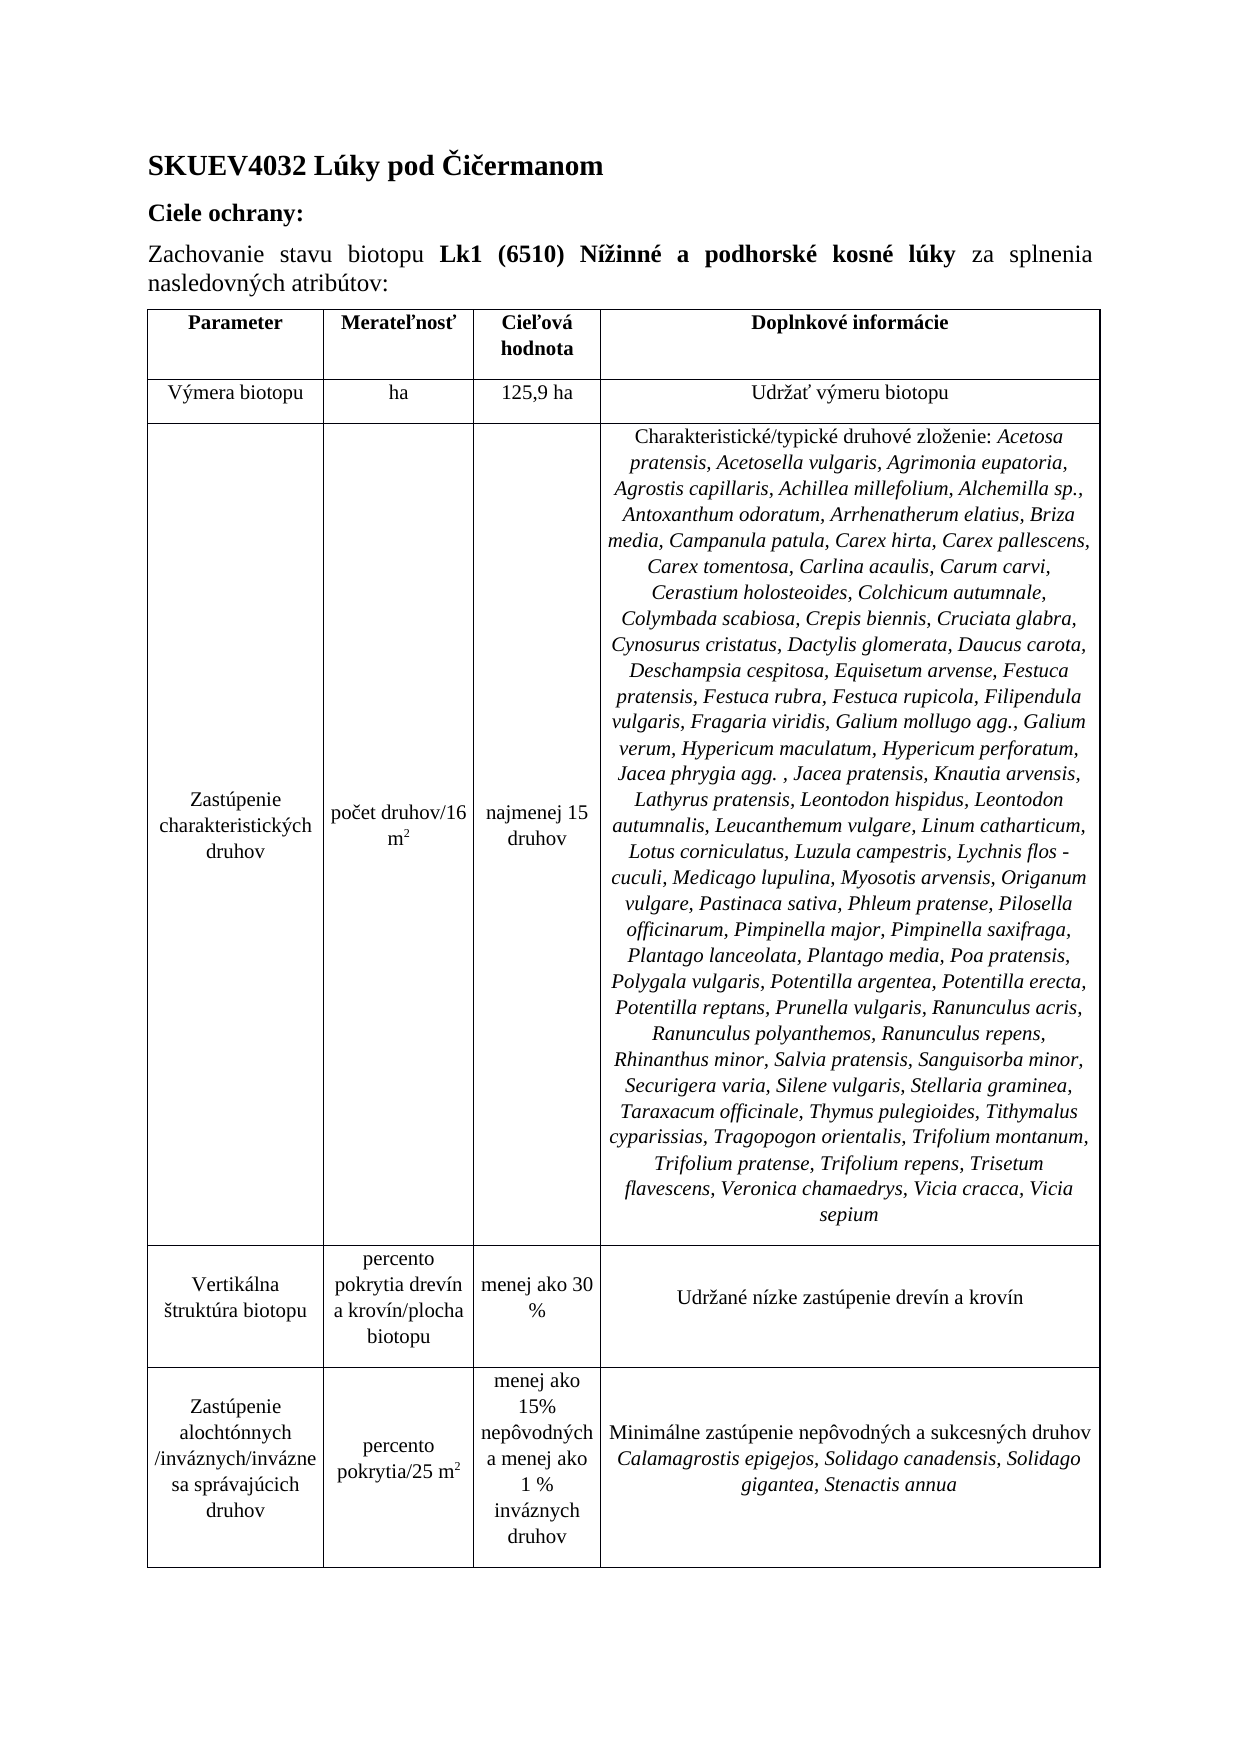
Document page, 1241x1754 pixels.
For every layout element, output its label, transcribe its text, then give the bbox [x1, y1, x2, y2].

text Ciele ochrany: [148, 198, 1093, 227]
table_cell ha [324, 380, 473, 423]
table_header Doplnkové informácie [601, 310, 1099, 379]
table_cell počet druhov/16 m2 [324, 424, 473, 1245]
table_cell Udržať výmeru biotopu [601, 380, 1099, 423]
table_cell Zastúpenie charakteristických druhov [148, 424, 323, 1245]
table_cell Zastúpenie alochtónnych /inváznych/invázne sa správajúcich druhov [148, 1368, 323, 1567]
table_cell najmenej 15 druhov [474, 424, 600, 1245]
table_cell menej ako 15% nepôvodných a menej ako 1 % inváznych druhov [474, 1368, 600, 1567]
table_cell Výmera biotopu [148, 380, 323, 423]
table_cell percento pokrytia drevín a krovín/plocha biotopu [324, 1246, 473, 1367]
table_header Parameter [148, 310, 323, 379]
table_cell Udržané nízke zastúpenie drevín a krovín [601, 1246, 1099, 1367]
table_header Merateľnosť [324, 310, 473, 379]
text SKUEV4032 Lúky pod Čičermanom [148, 148, 1093, 181]
text Zachovanie stavu biotopu Lk1 (6510) Nížinné a podhorské kosné lúky za splnenia nasledovných atribútov: [148, 239, 1093, 297]
table_cell percento pokrytia/25 m2 [324, 1368, 473, 1567]
table_header Cieľová hodnota [474, 310, 600, 379]
table_cell 125,9 ha [474, 380, 600, 423]
table_cell Vertikálna štruktúra biotopu [148, 1246, 323, 1367]
table_cell Charakteristické/typické druhové zloženie: Acetosa pratensis, Acetosella vulgaris, Agrimonia eupatoria, Agrostis capillaris, Achillea millefolium, Alchemilla sp., Antoxanthum odoratum, Arrhenatherum elatius, Briza media, Campanula patula, Carex hirta, Carex pallescens, Carex tomentosa, Carlina acaulis, Carum carvi, Cerastium holosteoides, Colchicum autumnale, Colymbada scabiosa, Crepis biennis, Cruciata glabra, Cynosurus cristatus, Dactylis glomerata, Daucus carota, Deschampsia cespitosa, Equisetum arvense, Festuca pratensis, Festuca rubra, Festuca rupicola, Filipendula vulgaris, Fragaria viridis, Galium mollugo agg., Galium verum, Hypericum maculatum, Hypericum perforatum, Jacea phrygia agg. , Jacea pratensis, Knautia arvensis, Lathyrus pratensis, Leontodon hispidus, Leontodon autumnalis, Leucanthemum vulgare, Linum catharticum, Lotus corniculatus, Luzula campestris, Lychnis flos - cuculi, Medicago lupulina, Myosotis arvensis, Origanum vulgare, Pastinaca sativa, Phleum pratense, Pilosella officinarum, Pimpinella major, Pimpinella saxifraga, Plantago lanceolata, Plantago media, Poa pratensis, Polygala vulgaris, Potentilla argentea, Potentilla erecta, Potentilla reptans, Prunella vulgaris, Ranunculus acris, Ranunculus polyanthemos, Ranunculus repens, Rhinanthus minor, Salvia pratensis, Sanguisorba minor, Securigera varia, Silene vulgaris, Stellaria graminea, Taraxacum officinale, Thymus pulegioides, Tithymalus cyparissias, Tragopogon orientalis, Trifolium montanum, Trifolium pratense, Trifolium repens, Trisetum flavescens, Veronica chamaedrys, Vicia cracca, Vicia sepium [601, 424, 1099, 1245]
table_cell menej ako 30 % [474, 1246, 600, 1367]
table_cell Minimálne zastúpenie nepôvodných a sukcesných druhov Calamagrostis epigejos, Solidago canadensis, Solidago gigantea, Stenactis annua [601, 1368, 1099, 1567]
